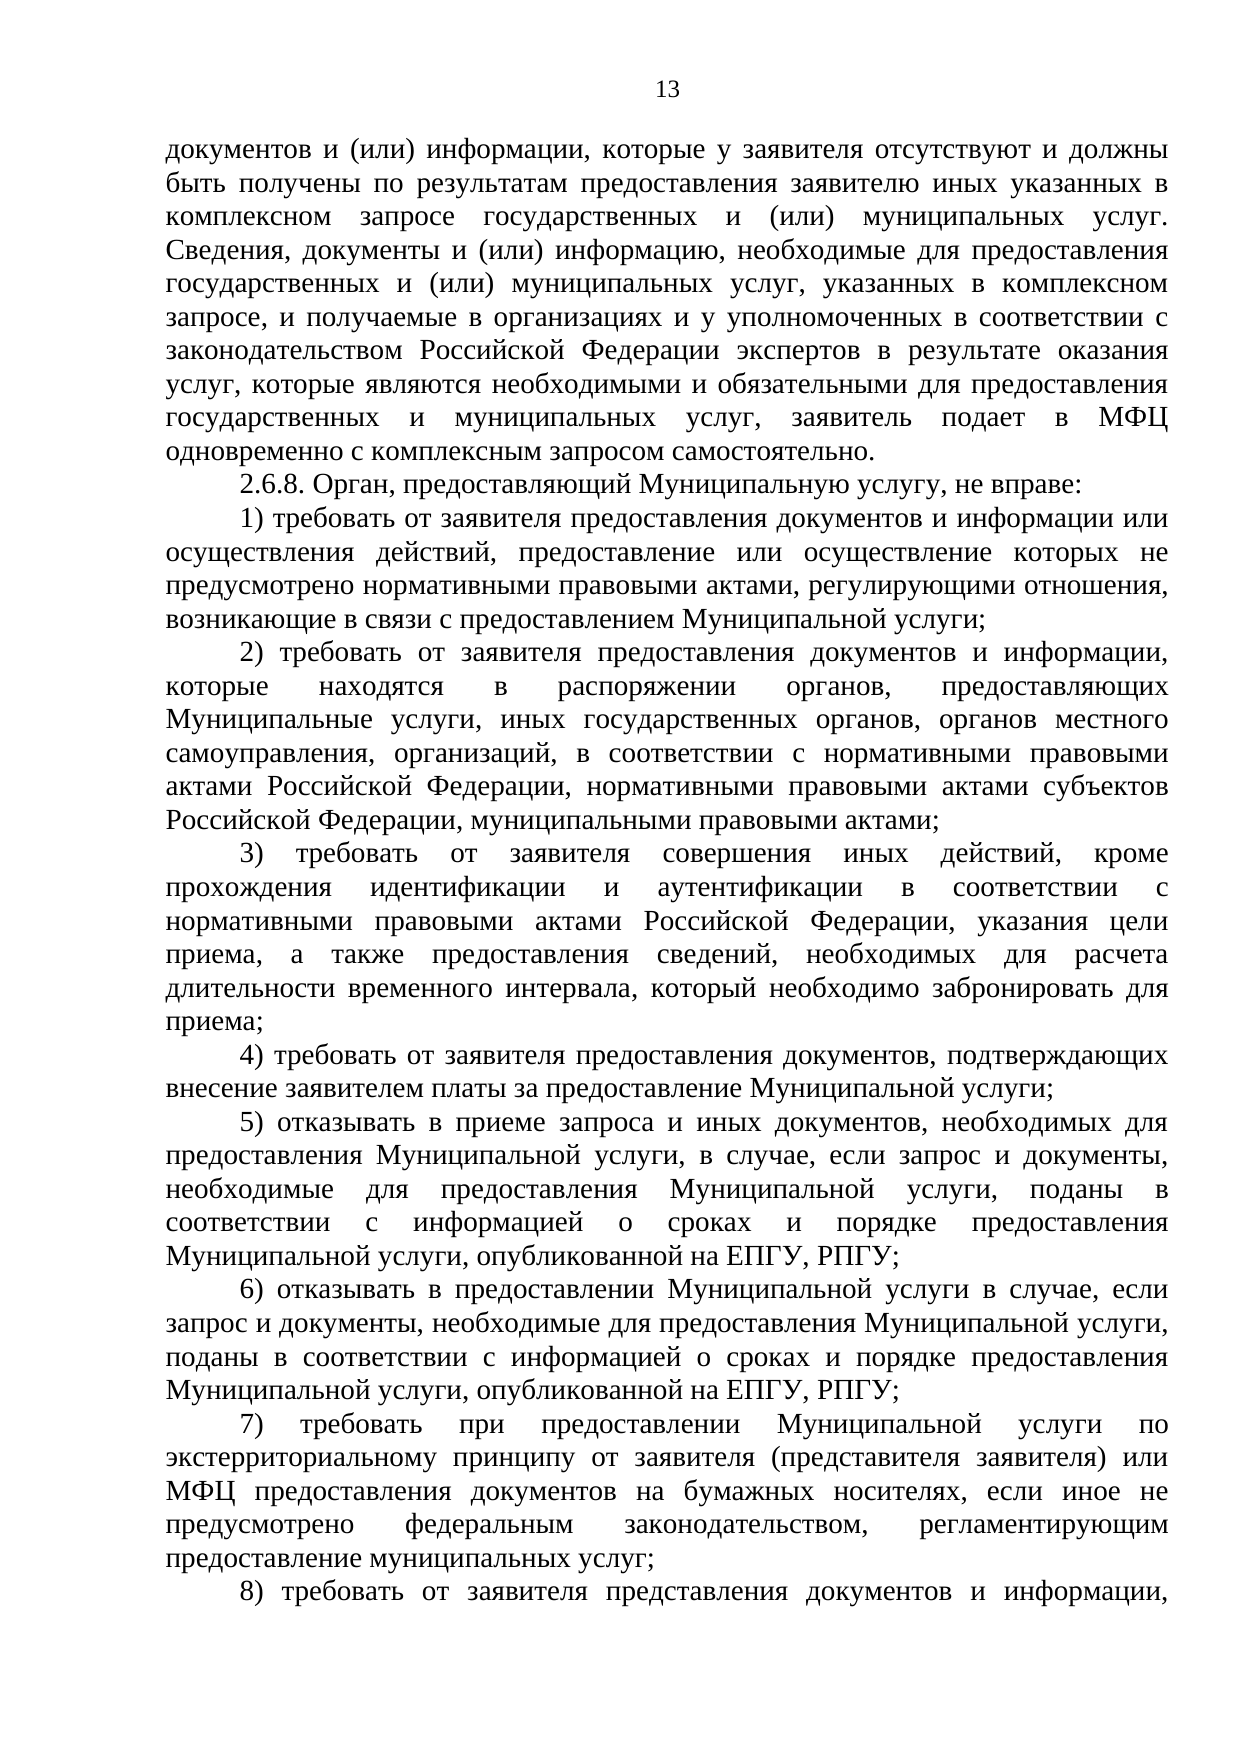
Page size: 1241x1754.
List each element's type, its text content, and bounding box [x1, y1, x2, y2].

text 2) требовать от заявителя предоставления документов и информации, которые находятся в распоряжении органов, предоставляющих Муниципальные услуги, иных государственных органов, органов местного самоуправления, организаций, в соответствии с нормативными правовыми актами Российской Федерации, нормативными правовыми актами субъектов Российской Федерации, муниципальными правовыми актами; [165, 634, 1169, 836]
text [165, 131, 1169, 467]
text 1) требовать от заявителя предоставления документов и информации или осуществления действий, предоставление или осуществление которых не предусмотрено нормативными правовыми актами, регулирующими отношения, возникающие в связи с предоставлением Муниципальной услуги; [165, 500, 1169, 634]
text 7) требовать при предоставлении Муниципальной услуги по экстерриториальному принципу от заявителя (представителя заявителя) или МФЦ предоставления документов на бумажных носителях, если иное не предусмотрено федеральным законодательством, регламентирующим предоставление муниципальных услуг; [165, 1406, 1169, 1573]
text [165, 1573, 1169, 1607]
text 3) требовать от заявителя совершения иных действий, кроме прохождения идентификации и аутентификации в соответствии с нормативными правовыми актами Российской Федерации, указания цели приема, а также предоставления сведений, необходимых для расчета длительности временного интервала, который необходимо забронировать для приема; [165, 836, 1169, 1037]
text 2.6.8. Орган, предоставляющий Муниципальную услугу, не вправе: [165, 467, 1169, 500]
text 4) требовать от заявителя предоставления документов, подтверждающих внесение заявителем платы за предоставление Муниципальной услуги; [165, 1037, 1169, 1104]
text 6) отказывать в предоставлении Муниципальной услуги в случае, если запрос и документы, необходимые для предоставления Муниципальной услуги, поданы в соответствии с информацией о сроках и порядке предоставления Муниципальной услуги, опубликованной на ЕПГУ, РПГУ; [165, 1272, 1169, 1406]
text 5) отказывать в приеме запроса и иных документов, необходимых для предоставления Муниципальной услуги, в случае, если запрос и документы, необходимые для предоставления Муниципальной услуги, поданы в соответствии с информацией о сроках и порядке предоставления Муниципальной услуги, опубликованной на ЕПГУ, РПГУ; [165, 1104, 1169, 1272]
